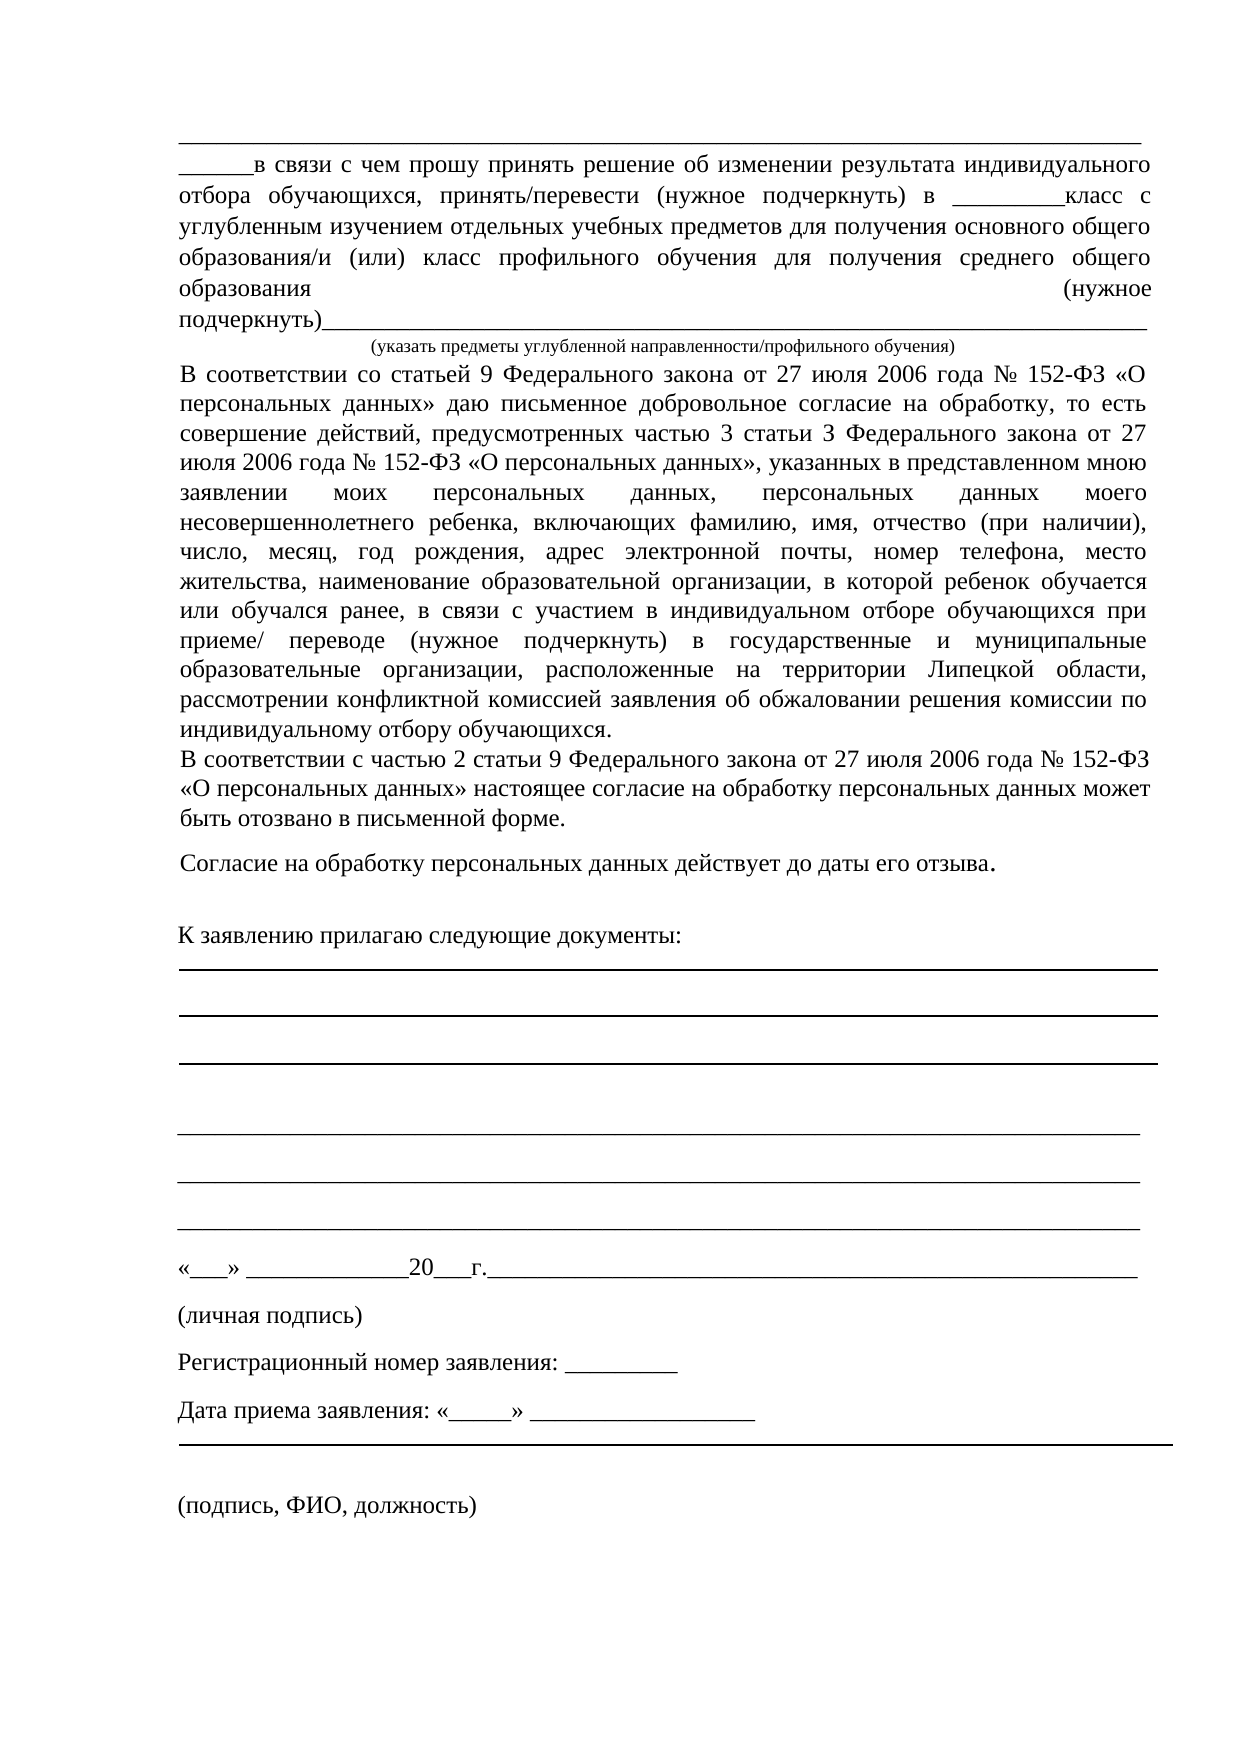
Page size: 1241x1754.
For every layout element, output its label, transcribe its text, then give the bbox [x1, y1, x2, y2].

text (личная подпись) [177, 1300, 1152, 1328]
text Дата приема заявления: «_____» __________________ [177, 1395, 1152, 1424]
text «___» _____________20___г.____________________________________________________ [177, 1252, 1152, 1281]
text В соответствии с частью 2 статьи 9 Федерального закона от 27 июля 2006 года № 152-ФЗ «О персональных данных» настоящее согласие на обработку персональных данных может быть отозвано в письменной форме. [179, 744, 1152, 832]
text (указать предметы углубленной направленности/профильного обучения) [177, 335, 1149, 357]
text Согласие на обработку персональных данных действует до даты его отзыва. [179, 844, 1148, 877]
text _____________________________________________________________________________ [177, 1109, 1152, 1138]
text _____________________________________________________________________________ [177, 1204, 1152, 1233]
text Регистрационный номер заявления: _________ [177, 1347, 1152, 1376]
text ___________________________________________________________________________________в связи с чем прошу принять решение об изменении результата индивидуального отбора обучающихся, принять/перевести (нужное подчеркнуть) в _________класс с углубленным изучением отдельных учебных предметов для получения основного общего образования/и (или) класс профильного обучения для получения среднего общего образования (нужное подчеркнуть)__________________________________________________________________ [179, 118, 1152, 333]
text К заявлению прилагаю следующие документы: [177, 921, 1152, 949]
text _____________________________________________________________________________ [177, 1157, 1152, 1185]
text (подпись, ФИО, должность) [177, 1490, 1152, 1518]
text В соответствии со статьей 9 Федерального закона от 27 июля 2006 года № 152-ФЗ «О персональных данных» даю письменное добровольное согласие на обработку, то есть совершение действий, предусмотренных частью 3 статьи З Федерального закона от 27 июля 2006 года № 152-ФЗ «О персональных данных», указанных в представленном мною заявлении моих персональных данных, персональных данных моего несовершеннолетнего ребенка, включающих фамилию, имя, отчество (при наличии), число, месяц, год рождения, адрес электронной почты, номер телефона, место жительства, наименование образовательной организации, в которой ребенок обучается или обучался ранее, в связи с участием в индивидуальном отборе обучающихся при приеме/ переводе (нужное подчеркнуть) в государственные и муниципальные образовательные организации, расположенные на территории Липецкой области, рассмотрении конфликтной комиссией заявления об обжаловании решения комиссии по индивидуальному отбору обучающихся. [179, 359, 1148, 742]
